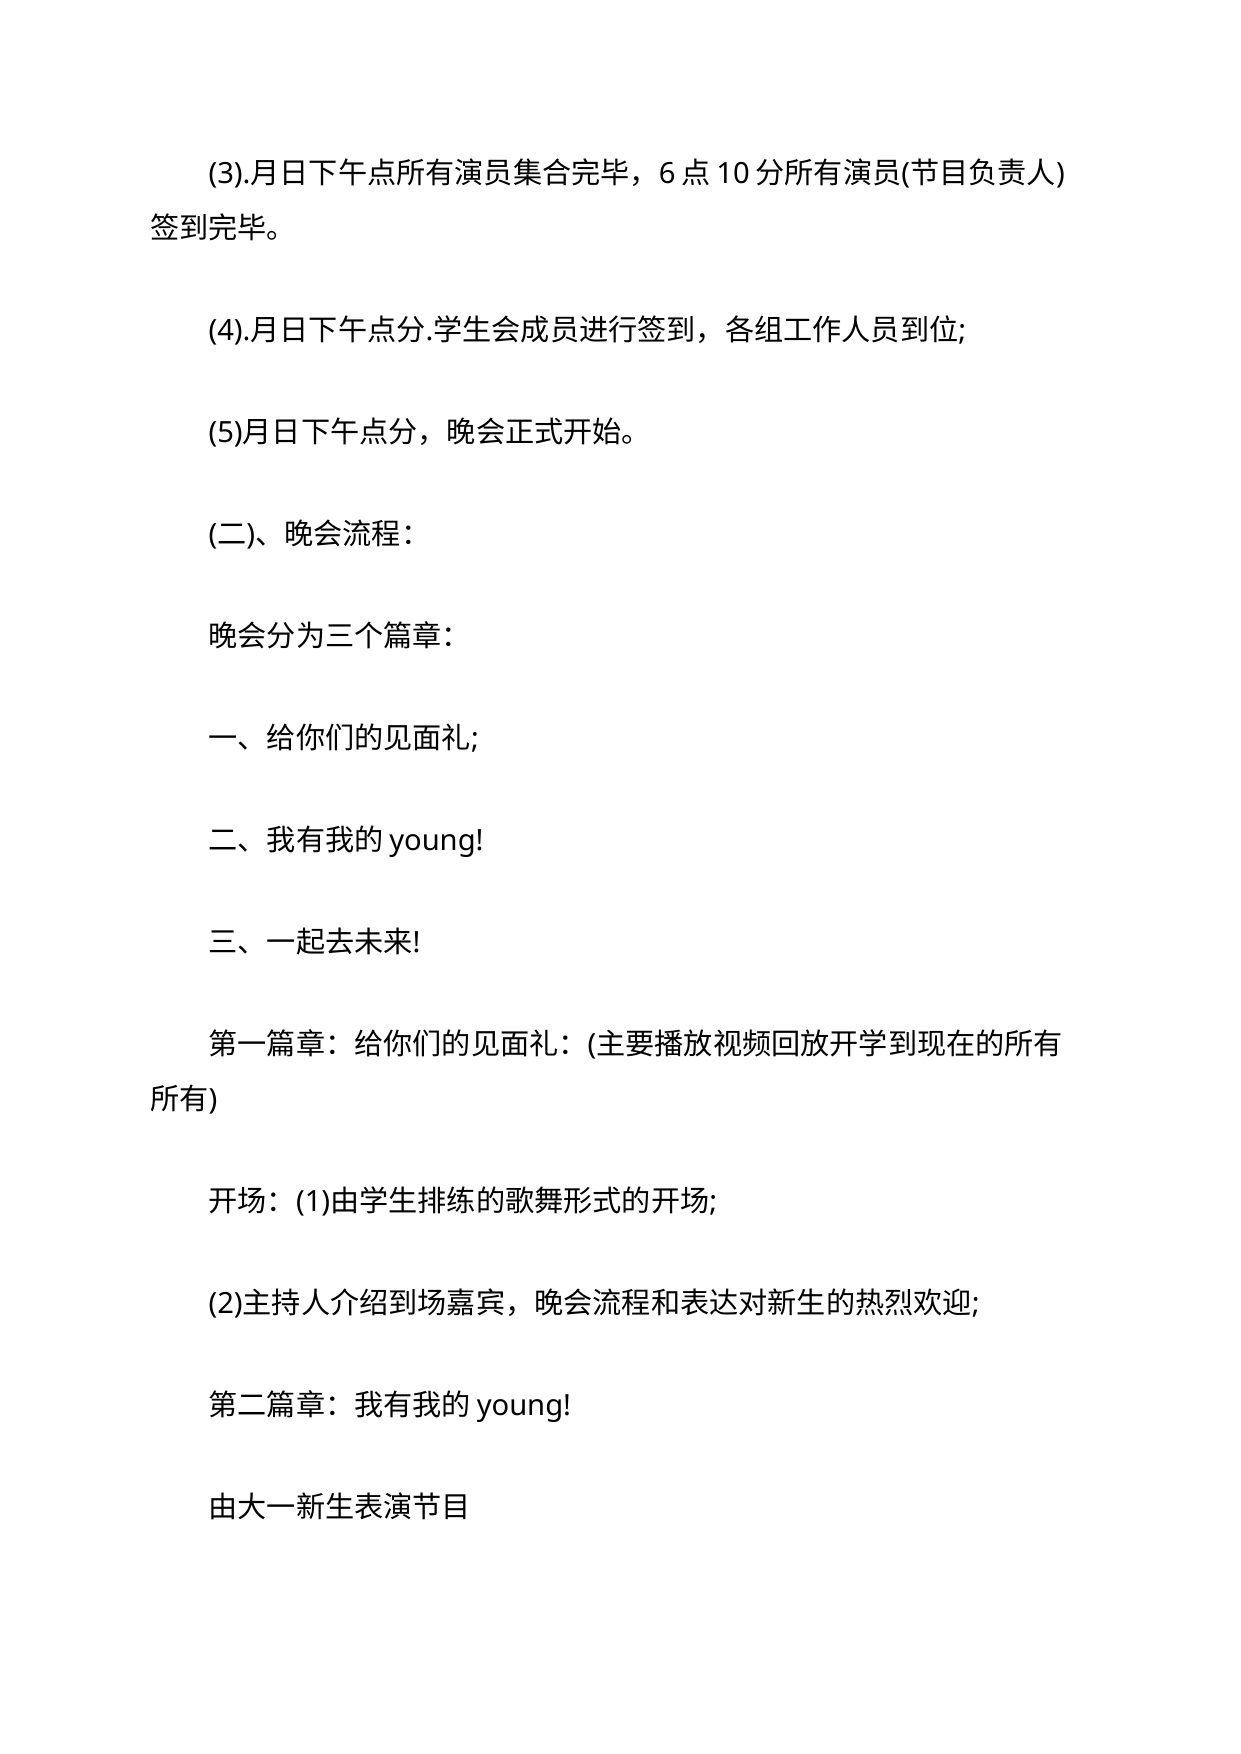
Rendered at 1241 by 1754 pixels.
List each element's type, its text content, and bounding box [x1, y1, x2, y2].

text 开场：(1)由学生排练的歌舞形式的开场; [150, 1177, 1090, 1220]
text (二)、晚会流程： [150, 511, 1090, 553]
text (3).月日下午点所有演员集合完毕，6点10分所有演员(节目负责人)签到完毕。 [150, 150, 1090, 247]
text (5)月日下午点分，晚会正式开始。 [150, 409, 1090, 451]
text 晚会分为三个篇章： [150, 613, 1090, 655]
text 二、我有我的young! [150, 816, 1090, 859]
text 由大一新生表演节目 [150, 1483, 1090, 1526]
text 三、一起去未来! [150, 918, 1090, 961]
text 一、给你们的见面礼; [150, 714, 1090, 757]
text 第一篇章：给你们的见面礼：(主要播放视频回放开学到现在的所有所有) [150, 1020, 1090, 1118]
text 第二篇章：我有我的young! [150, 1381, 1090, 1424]
text (4).月日下午点分.学生会成员进行签到，各组工作人员到位; [150, 307, 1090, 349]
text (2)主持人介绍到场嘉宾，晚会流程和表达对新生的热烈欢迎; [150, 1279, 1090, 1322]
